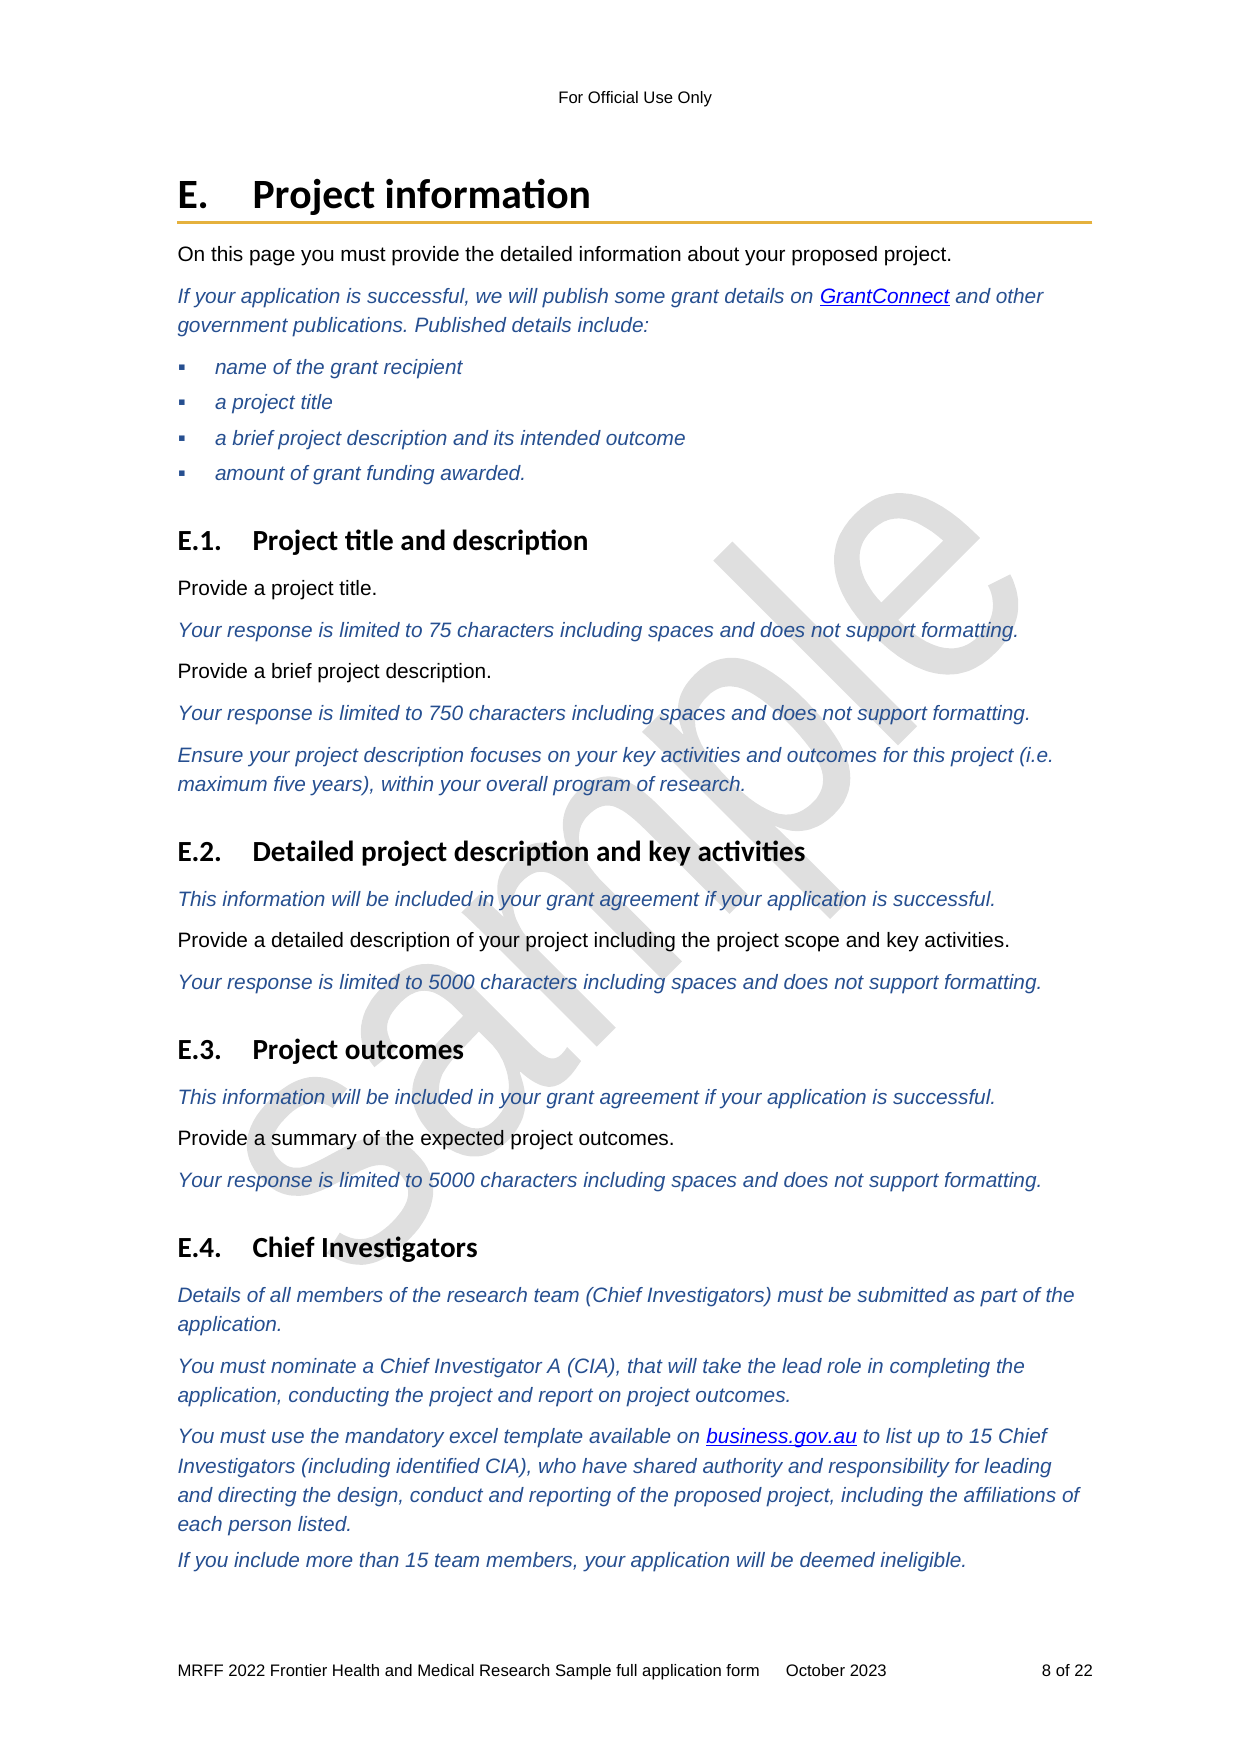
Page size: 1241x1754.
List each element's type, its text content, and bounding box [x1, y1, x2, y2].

text Your response is limited to 5000 characters including spaces and does not support formatting. [177, 1163, 1092, 1192]
text On this page you must provide the detailed information about your proposed project. [177, 237, 1092, 266]
text Your response is limited to 75 characters including spaces and does not support formatting. [177, 612, 1092, 641]
text Provide a brief project description. [177, 654, 1092, 683]
subtitle Project title and description [177, 522, 1092, 558]
text If your application is successful, we will publish some grant details on GrantConnect and other government publications. Published details include: [177, 279, 1092, 337]
text Ensure your project description focuses on your key activities and outcomes for this project (i.e. maximum five years), within your overall program of research. [177, 737, 1092, 796]
list name of the grant recipient [177, 349, 1092, 379]
text You must use the mandatory excel template available on business.gov.au to list up to 15 Chief Investigators (including identified CIA), who have shared authority and responsibility for leading and directing the design, conduct and reporting of the proposed project, including the affiliations of each person listed. [177, 1419, 1092, 1536]
text You must nominate a Chief Investigator A (CIA), that will take the lead role in completing the application, conducting the project and report on project outcomes. [177, 1348, 1092, 1407]
list a brief project description and its intended outcome [177, 420, 1092, 449]
list a project title [177, 385, 1092, 414]
text Details of all members of the research team (Chief Investigators) must be submitted as part of the application. [177, 1277, 1092, 1336]
subtitle Project outcomes [177, 1031, 1092, 1067]
text Provide a summary of the expected project outcomes. [177, 1121, 1092, 1150]
subtitle Project information [177, 168, 1092, 221]
text This information will be included in your grant agreement if your application is successful. [177, 881, 1092, 910]
text Your response is limited to 5000 characters including spaces and does not support formatting. [177, 964, 1092, 994]
text Your response is limited to 750 characters including spaces and does not support formatting. [177, 696, 1092, 725]
text Provide a project title. [177, 571, 1092, 600]
list amount of grant funding awarded. [177, 456, 1092, 485]
subtitle Chief Investigators [177, 1229, 1092, 1265]
text This information will be included in your grant agreement if your application is successful. [177, 1079, 1092, 1108]
subtitle Detailed project description and key activities [177, 833, 1092, 869]
text If you include more than 15 team members, your application will be deemed ineligible. [177, 1548, 1092, 1572]
text Provide a detailed description of your project including the project scope and key activities. [177, 923, 1092, 952]
